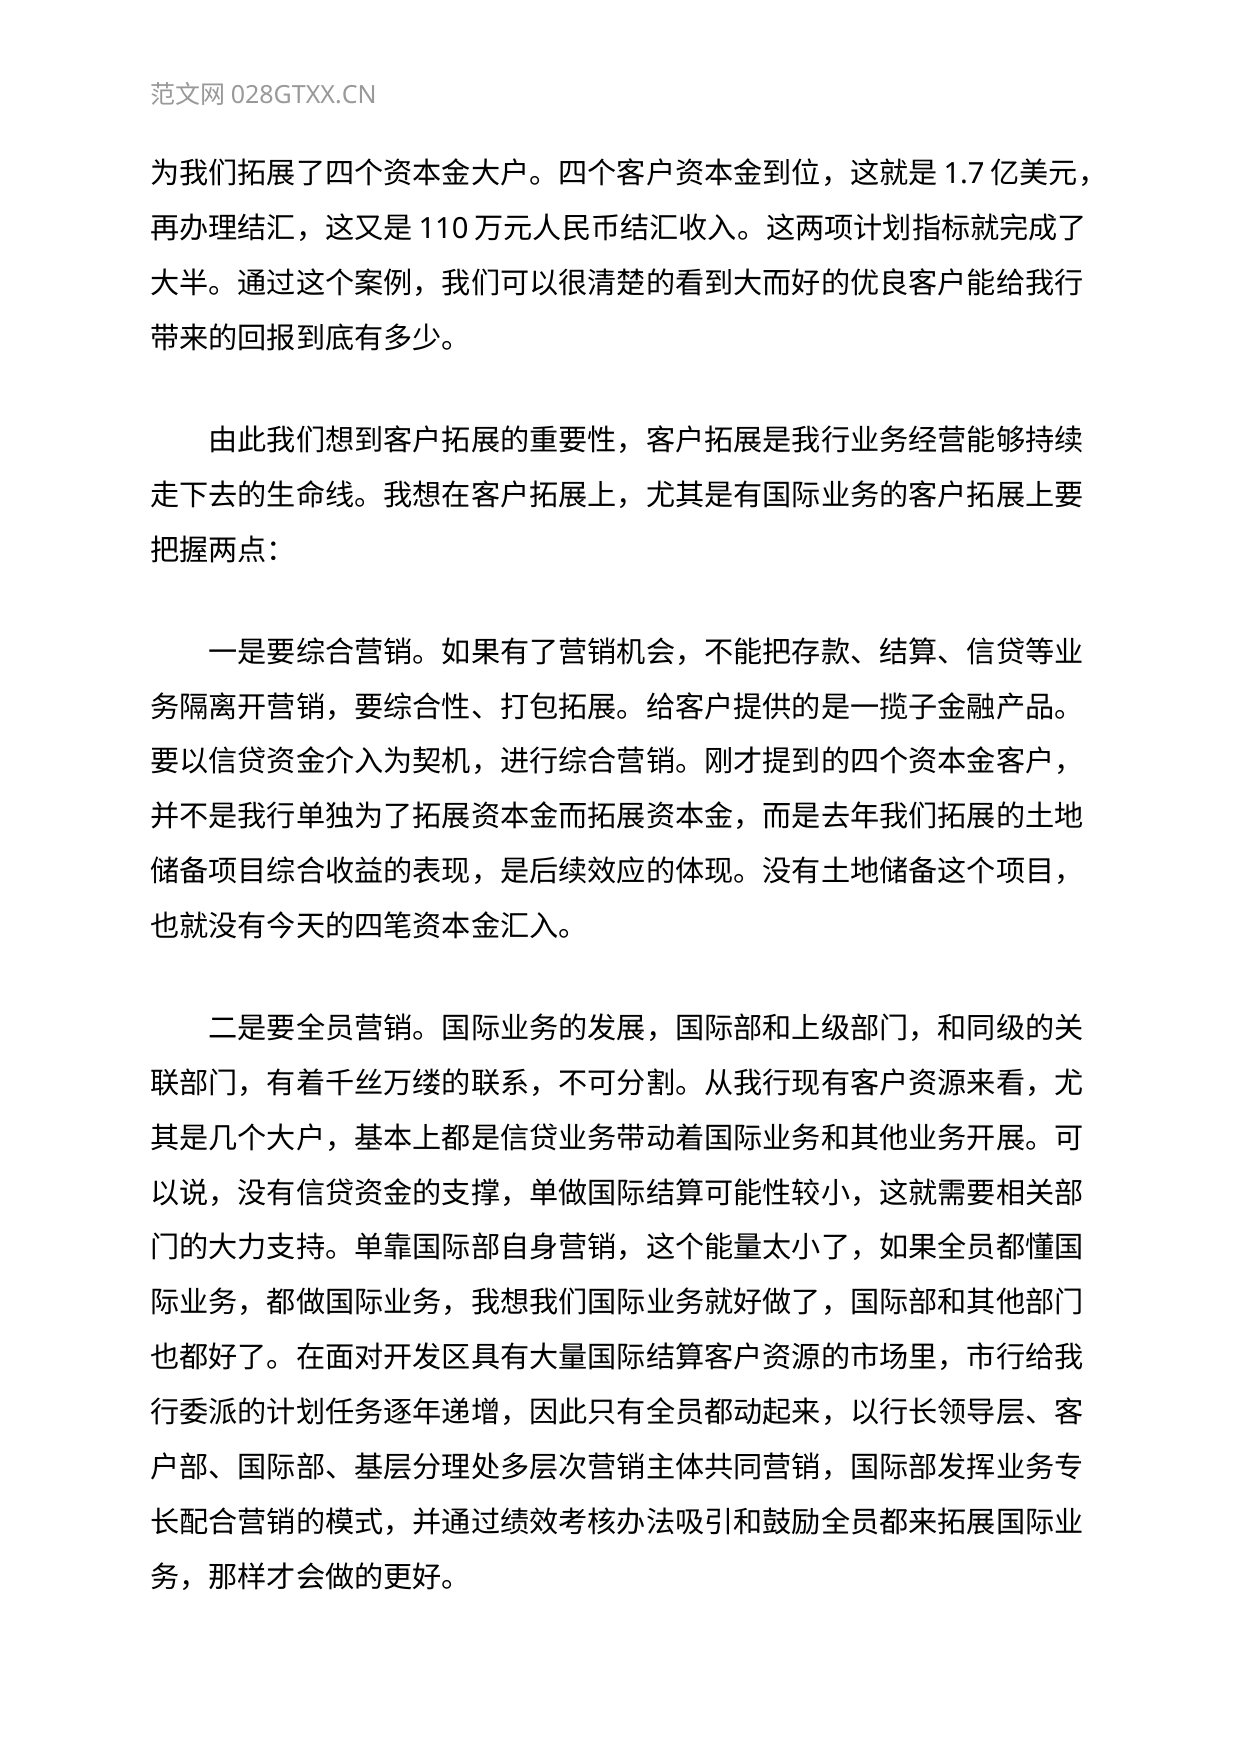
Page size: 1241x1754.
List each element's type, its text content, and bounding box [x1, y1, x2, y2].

text 由此我们想到客户拓展的重要性，客户拓展是我行业务经营能够持续走下去的生命线。我想在客户拓展上，尤其是有国际业务的客户拓展上要把握两点： [150, 417, 1090, 569]
text 二是要全员营销。国际业务的发展，国际部和上级部门，和同级的关联部门，有着千丝万缕的联系，不可分割。从我行现有客户资源来看，尤其是几个大户，基本上都是信贷业务带动着国际业务和其他业务开展。可以说，没有信贷资金的支撑，单做国际结算可能性较小，这就需要相关部门的大力支持。单靠国际部自身营销，这个能量太小了，如果全员都懂国际业务，都做国际业务，我想我们国际业务就好做了，国际部和其他部门也都好了。在面对开发区具有大量国际结算客户资源的市场里，市行给我行委派的计划任务逐年递增，因此只有全员都动起来，以行长领导层、客户部、国际部、基层分理处多层次营销主体共同营销，国际部发挥业务专长配合营销的模式，并通过绩效考核办法吸引和鼓励全员都来拓展国际业务，那样才会做的更好。 [150, 1004, 1090, 1596]
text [150, 150, 1090, 357]
text 一是要综合营销。如果有了营销机会，不能把存款、结算、信贷等业务隔离开营销，要综合性、打包拓展。给客户提供的是一揽子金融产品。要以信贷资金介入为契机，进行综合营销。刚才提到的四个资本金客户，并不是我行单独为了拓展资本金而拓展资本金，而是去年我们拓展的土地储备项目综合收益的表现，是后续效应的体现。没有土地储备这个项目，也就没有今天的四笔资本金汇入。 [150, 628, 1090, 945]
